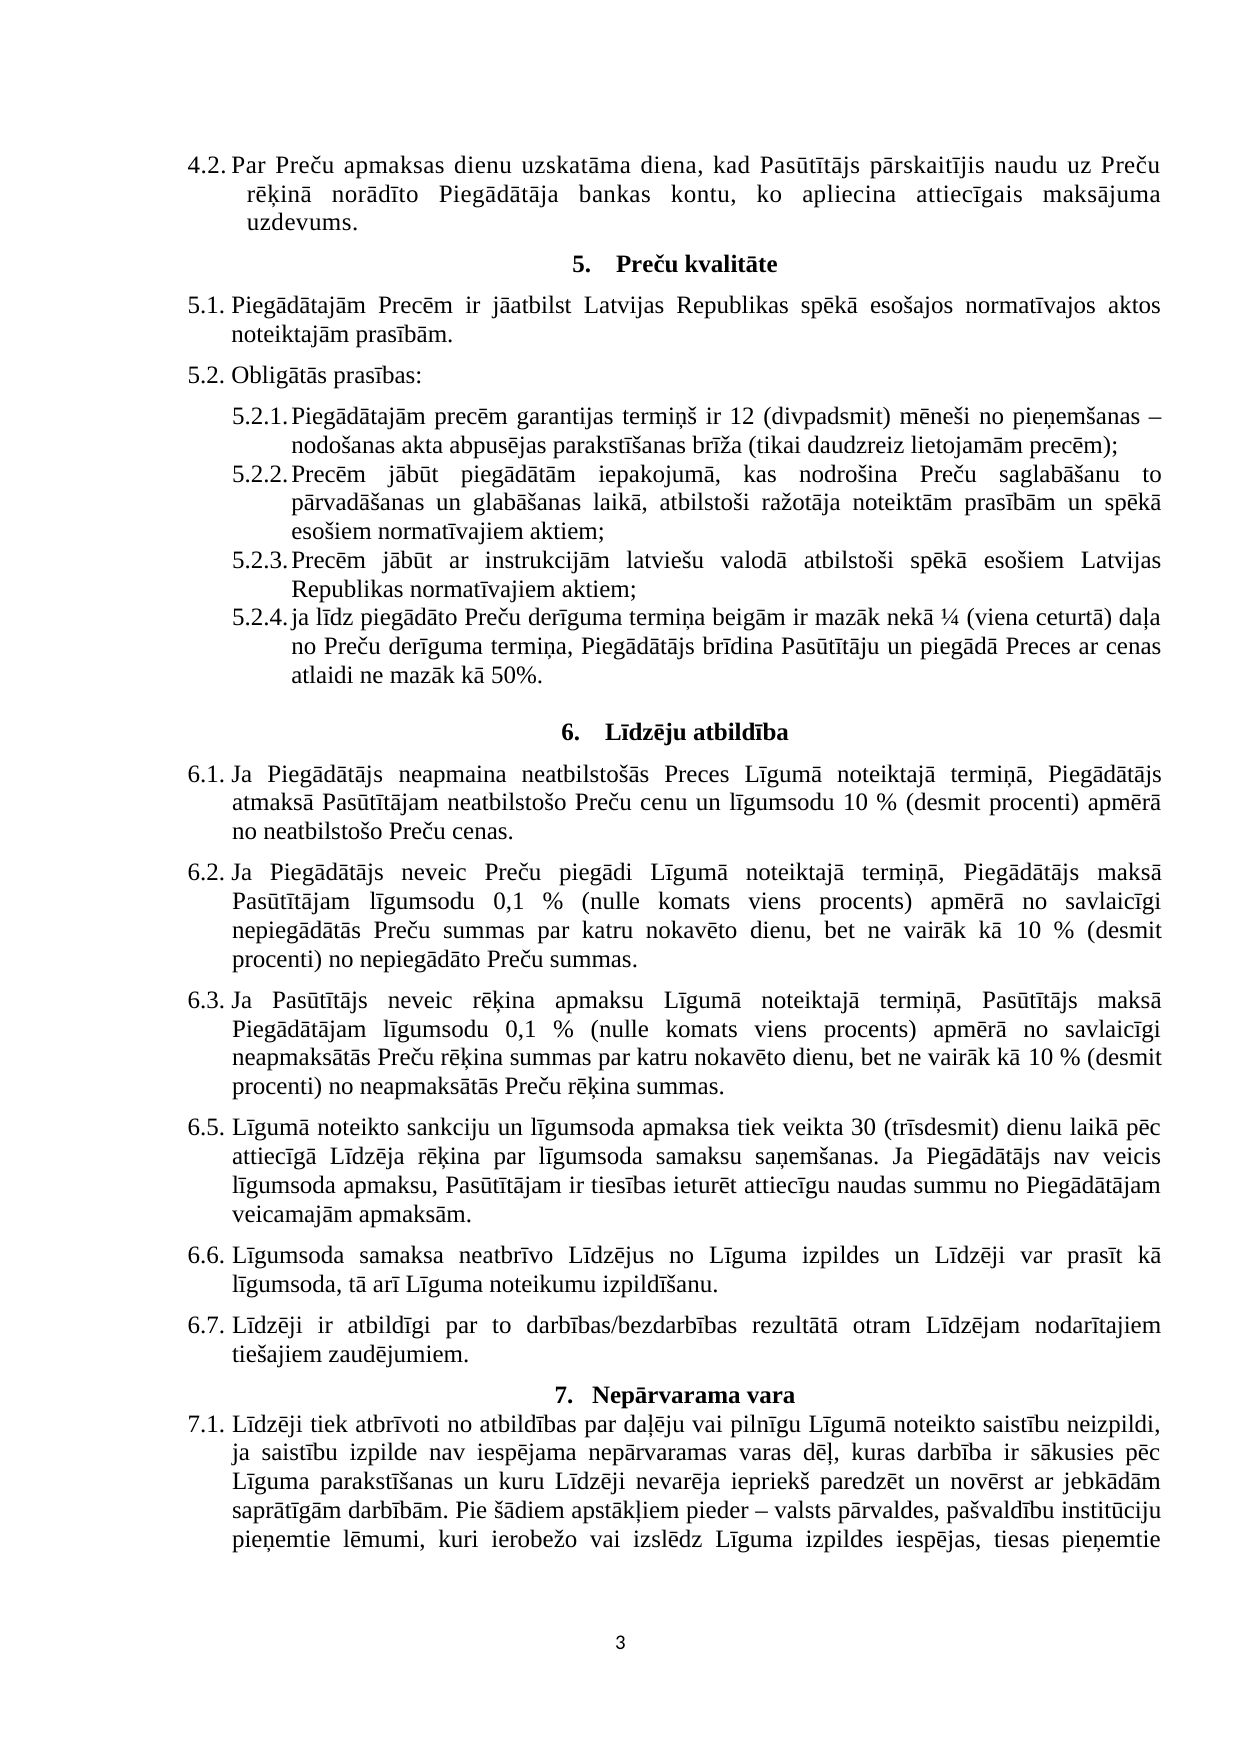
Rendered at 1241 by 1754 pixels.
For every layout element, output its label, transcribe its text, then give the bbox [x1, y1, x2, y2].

list Piegādātajām precēm garantijas termiņš ir 12 (divpadsmit) mēneši no pieņemšanas – nodošanas akta abpusējas parakstīšanas brīža (tikai daudzreiz lietojamām precēm); [232, 401, 1162, 459]
list ja līdz piegādāto Preču derīguma termiņa beigām ir mazāk nekā ¼ (viena ceturtā) daļa no Preču derīguma termiņa, Piegādātājs brīdina Pasūtītāju un piegādā Preces ar cenas atlaidi ne mazāk kā 50%. [232, 602, 1162, 689]
list Līgumsoda samaksa neatbrīvo Līdzējus no Līguma izpildes un Līdzēji var prasīt kā līgumsoda, tā arī Līguma noteikumu izpildīšanu. [187, 1240, 1162, 1297]
list Preču kvalitāte [187, 249, 1162, 277]
list Piegādātajām Precēm ir jāatbilst Latvijas Republikas spēkā esošajos normatīvajos aktos noteiktajām prasībām. [187, 290, 1162, 347]
list Nepārvarama vara [187, 1380, 1162, 1409]
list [187, 1409, 1162, 1552]
list Ja Pasūtītājs neveic rēķina apmaksu Līgumā noteiktajā termiņā, Pasūtītājs maksā Piegādātājam līgumsodu 0,1 % (nulle komats viens procents) apmērā no savlaicīgi neapmaksātās Preču rēķina summas par katru nokavēto dienu, bet ne vairāk kā 10 % (desmit procenti) no neapmaksātās Preču rēķina summas. [187, 985, 1162, 1100]
list Precēm jābūt ar instrukcijām latviešu valodā atbilstoši spēkā esošiem Latvijas Republikas normatīvajiem aktiem; [232, 545, 1162, 602]
list Līdzēji ir atbildīgi par to darbības/bezdarbības rezultātā otram Līdzējam nodarītajiem tiešajiem zaudējumiem. [187, 1310, 1162, 1367]
list Obligātās prasības: [187, 360, 1162, 389]
list Līgumā noteikto sankciju un līgumsoda apmaksa tiek veikta 30 (trīsdesmit) dienu laikā pēc attiecīgā Līdzēja rēķina par līgumsoda samaksu saņemšanas. Ja Piegādātājs nav veicis līgumsoda apmaksu, Pasūtītājam ir tiesības ieturēt attiecīgu naudas summu no Piegādātājam veicamajām apmaksām. [187, 1112, 1162, 1227]
list Līdzēju atbildība [187, 717, 1162, 746]
list Precēm jābūt piegādātām iepakojumā, kas nodrošina Preču saglabāšanu to pārvadāšanas un glabāšanas laikā, atbilstoši ražotāja noteiktām prasībām un spēkā esošiem normatīvajiem aktiem; [232, 459, 1162, 545]
list Ja Piegādātājs neveic Preču piegādi Līgumā noteiktajā termiņā, Piegādātājs maksā Pasūtītājam līgumsodu 0,1 % (nulle komats viens procents) apmērā no savlaicīgi nepiegādātās Preču summas par katru nokavēto dienu, bet ne vairāk kā 10 % (desmit procenti) no nepiegādāto Preču summas. [187, 857, 1162, 972]
list Par Preču apmaksas dienu uzskatāma diena, kad Pasūtītājs pārskaitījis naudu uz Preču rēķinā norādīto Piegādātāja bankas kontu, ko apliecina attiecīgais maksājuma uzdevums. [187, 150, 1162, 236]
list Ja Piegādātājs neapmaina neatbilstošās Preces Līgumā noteiktajā termiņā, Piegādātājs atmaksā Pasūtītājam neatbilstošo Preču cenu un līgumsodu 10 % (desmit procenti) apmērā no neatbilstošo Preču cenas. [187, 759, 1162, 845]
